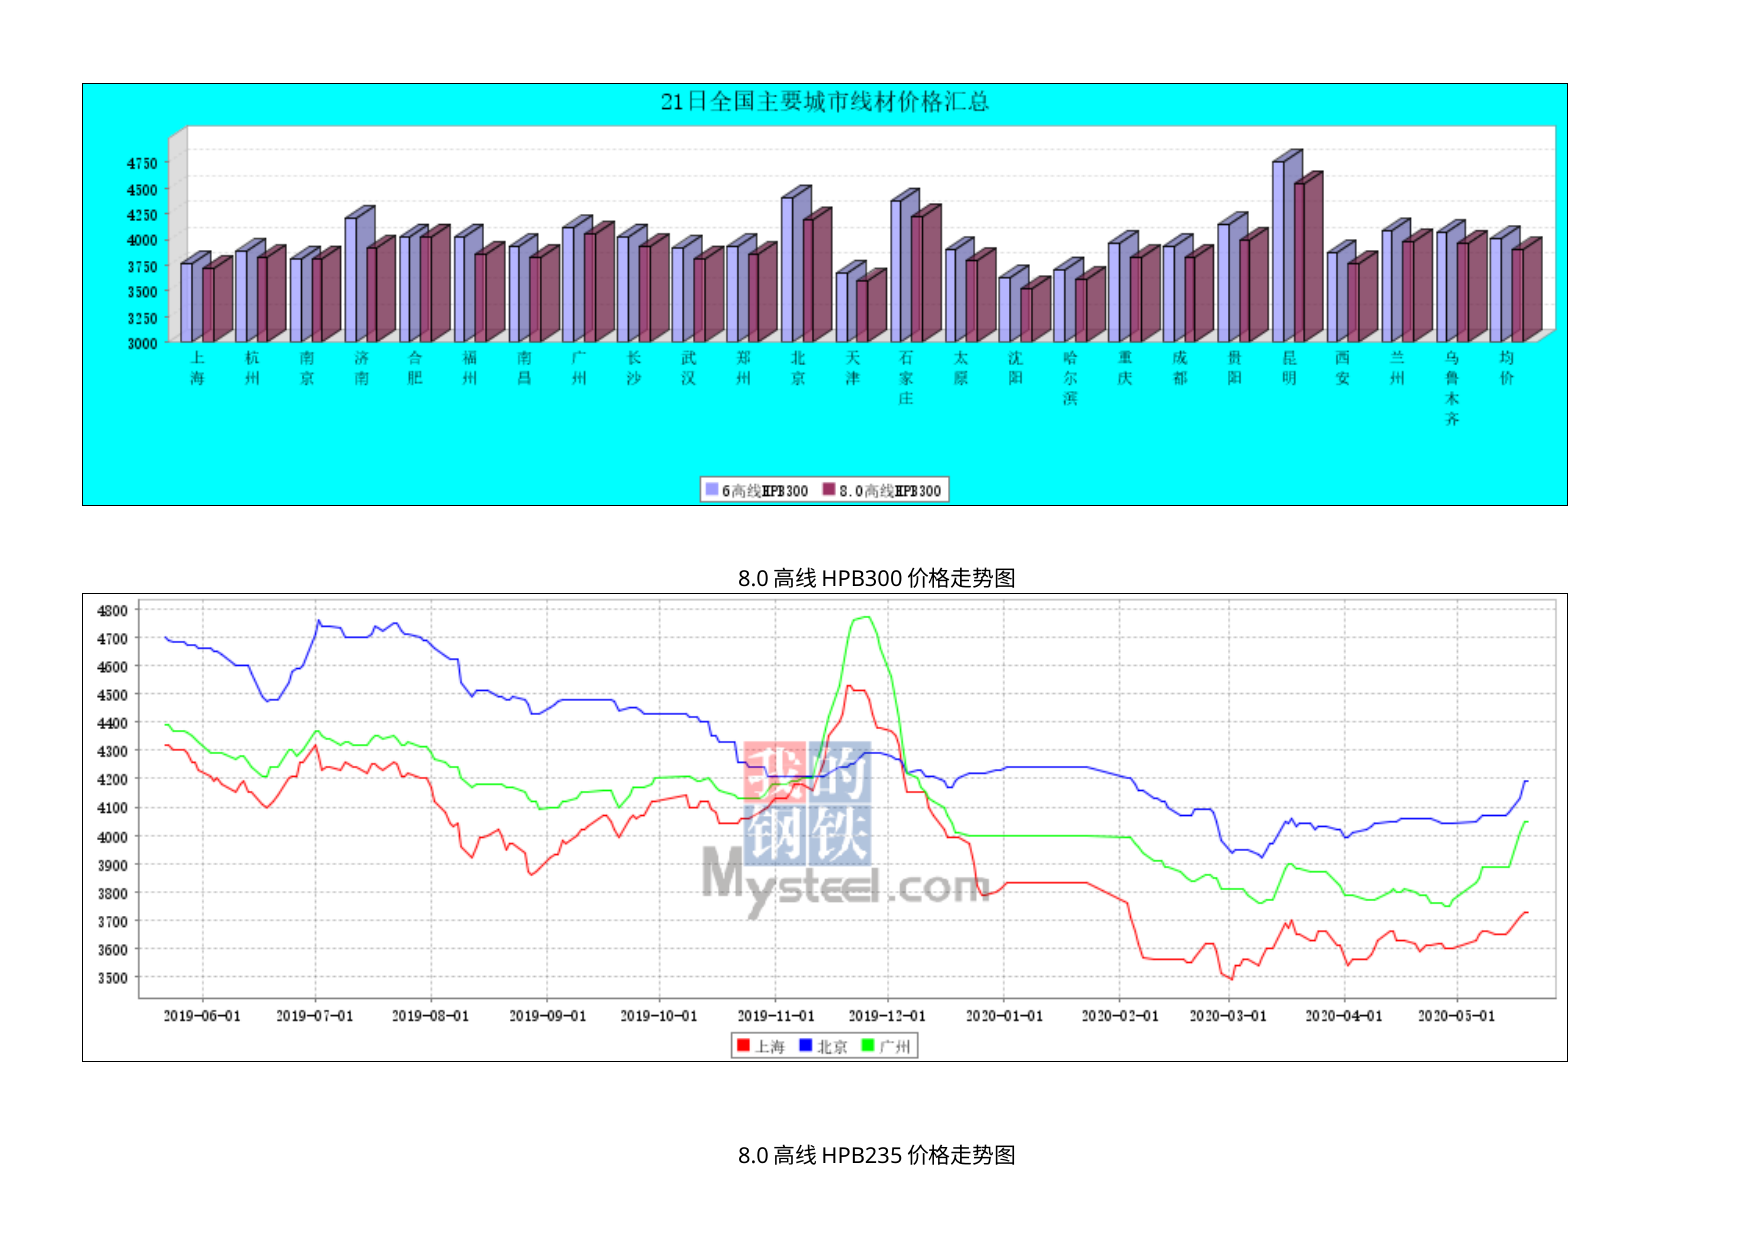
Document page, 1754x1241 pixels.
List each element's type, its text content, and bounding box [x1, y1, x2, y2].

text 8.0高线HPB235价格走势图 [83, 1138, 1671, 1171]
picture [83, 594, 1567, 1061]
picture [83, 84, 1567, 505]
text 8.0高线HPB300价格走势图 [83, 561, 1671, 593]
